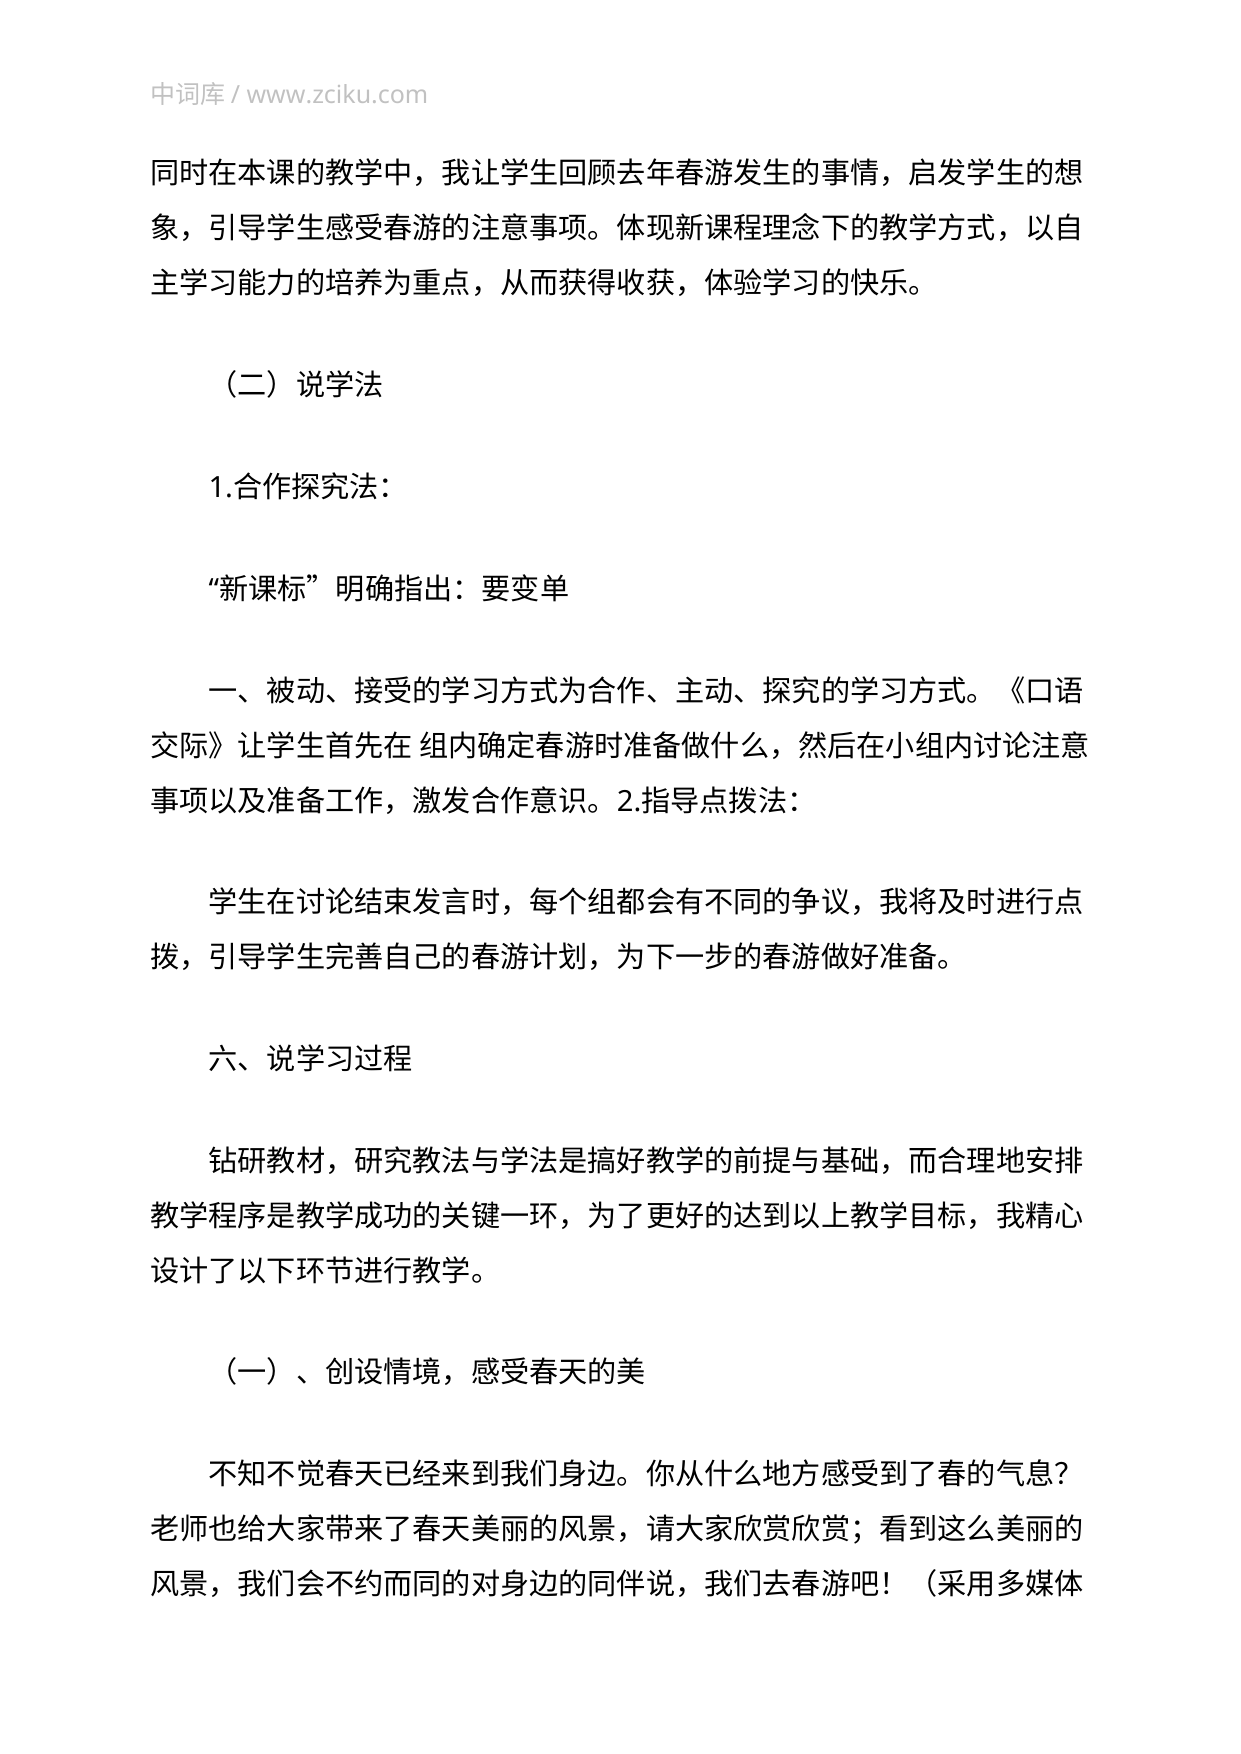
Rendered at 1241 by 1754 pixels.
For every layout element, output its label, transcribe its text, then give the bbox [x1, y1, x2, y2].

text 一、被动、接受的学习方式为合作、主动、探究的学习方式。《口语交际》让学生首先在 组内确定春游时准备做什么，然后在小组内讨论注意事项以及准备工作，激发合作意识。2.指导点拨法： [150, 667, 1090, 819]
text “新课标”明确指出：要变单 [150, 565, 1090, 608]
text （一）、创设情境，感受春天的美 [150, 1349, 1090, 1391]
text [150, 150, 1090, 302]
text 学生在讨论结束发言时，每个组都会有不同的争议，我将及时进行点拨，引导学生完善自己的春游计划，为下一步的春游做好准备。 [150, 879, 1090, 976]
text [150, 1451, 1090, 1603]
text （二）说学法 [150, 362, 1090, 404]
text 1.合作探究法： [150, 463, 1090, 506]
text 钻研教材，研究教法与学法是搞好教学的前提与基础，而合理地安排教学程序是教学成功的关键一环，为了更好的达到以上教学目标，我精心设计了以下环节进行教学。 [150, 1137, 1090, 1289]
text 六、说学习过程 [150, 1036, 1090, 1078]
